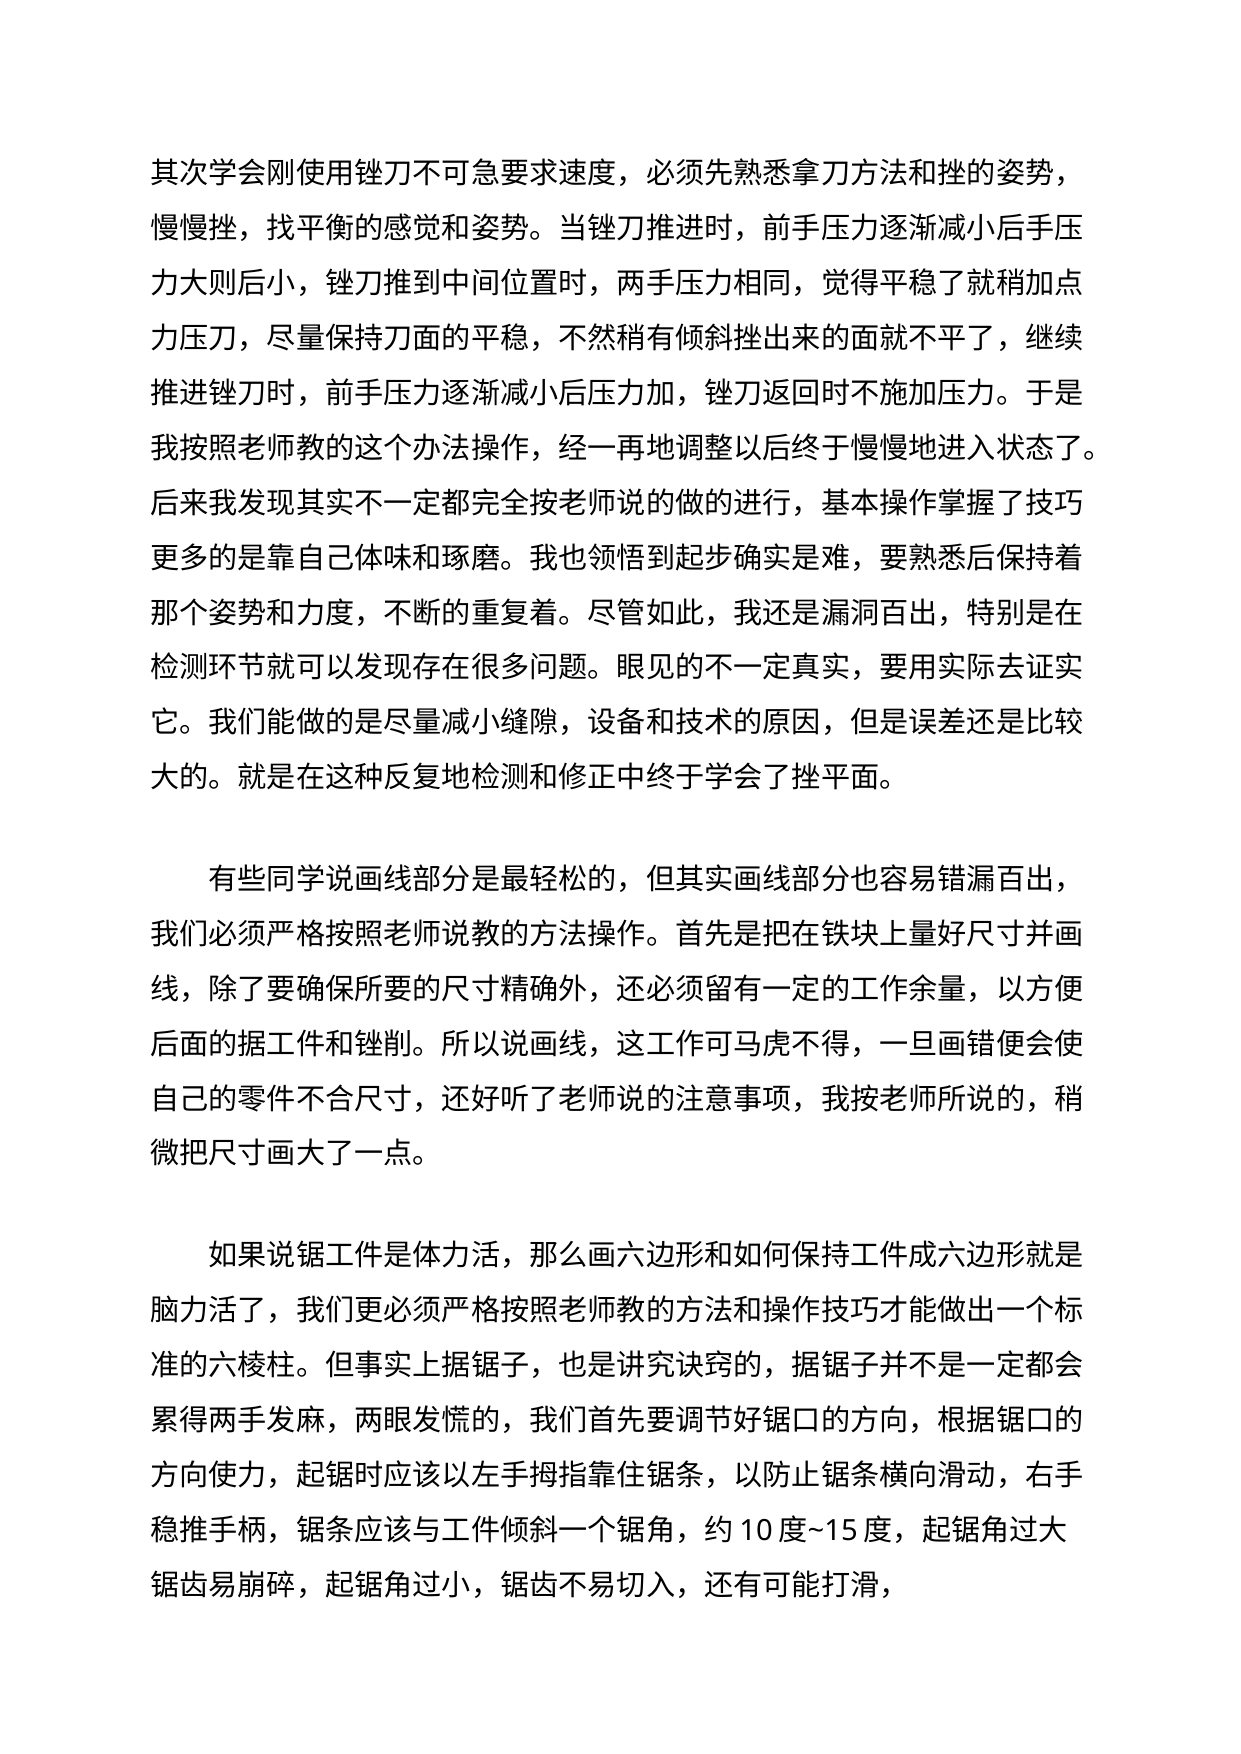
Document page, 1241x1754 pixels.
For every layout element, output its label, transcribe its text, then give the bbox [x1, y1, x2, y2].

text 有些同学说画线部分是最轻松的，但其实画线部分也容易错漏百出，我们必须严格按照老师说教的方法操作。首先是把在铁块上量好尺寸并画线，除了要确保所要的尺寸精确外，还必须留有一定的工作余量，以方便后面的据工件和锉削。所以说画线，这工作可马虎不得，一旦画错便会使自己的零件不合尺寸，还好听了老师说的注意事项，我按老师所说的，稍微把尺寸画大了一点。 [150, 856, 1090, 1172]
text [150, 150, 1090, 796]
text 如果说锯工件是体力活，那么画六边形和如何保持工件成六边形就是脑力活了，我们更必须严格按照老师教的方法和操作技巧才能做出一个标准的六棱柱。但事实上据锯子，也是讲究诀窍的，据锯子并不是一定都会累得两手发麻，两眼发慌的，我们首先要调节好锯口的方向，根据锯口的方向使力，起锯时应该以左手拇指靠住锯条，以防止锯条横向滑动，右手稳推手柄，锯条应该与工件倾斜一个锯角，约10度~15度，起锯角过大锯齿易崩碎，起锯角过小，锯齿不易切入，还有可能打滑， [150, 1232, 1090, 1604]
